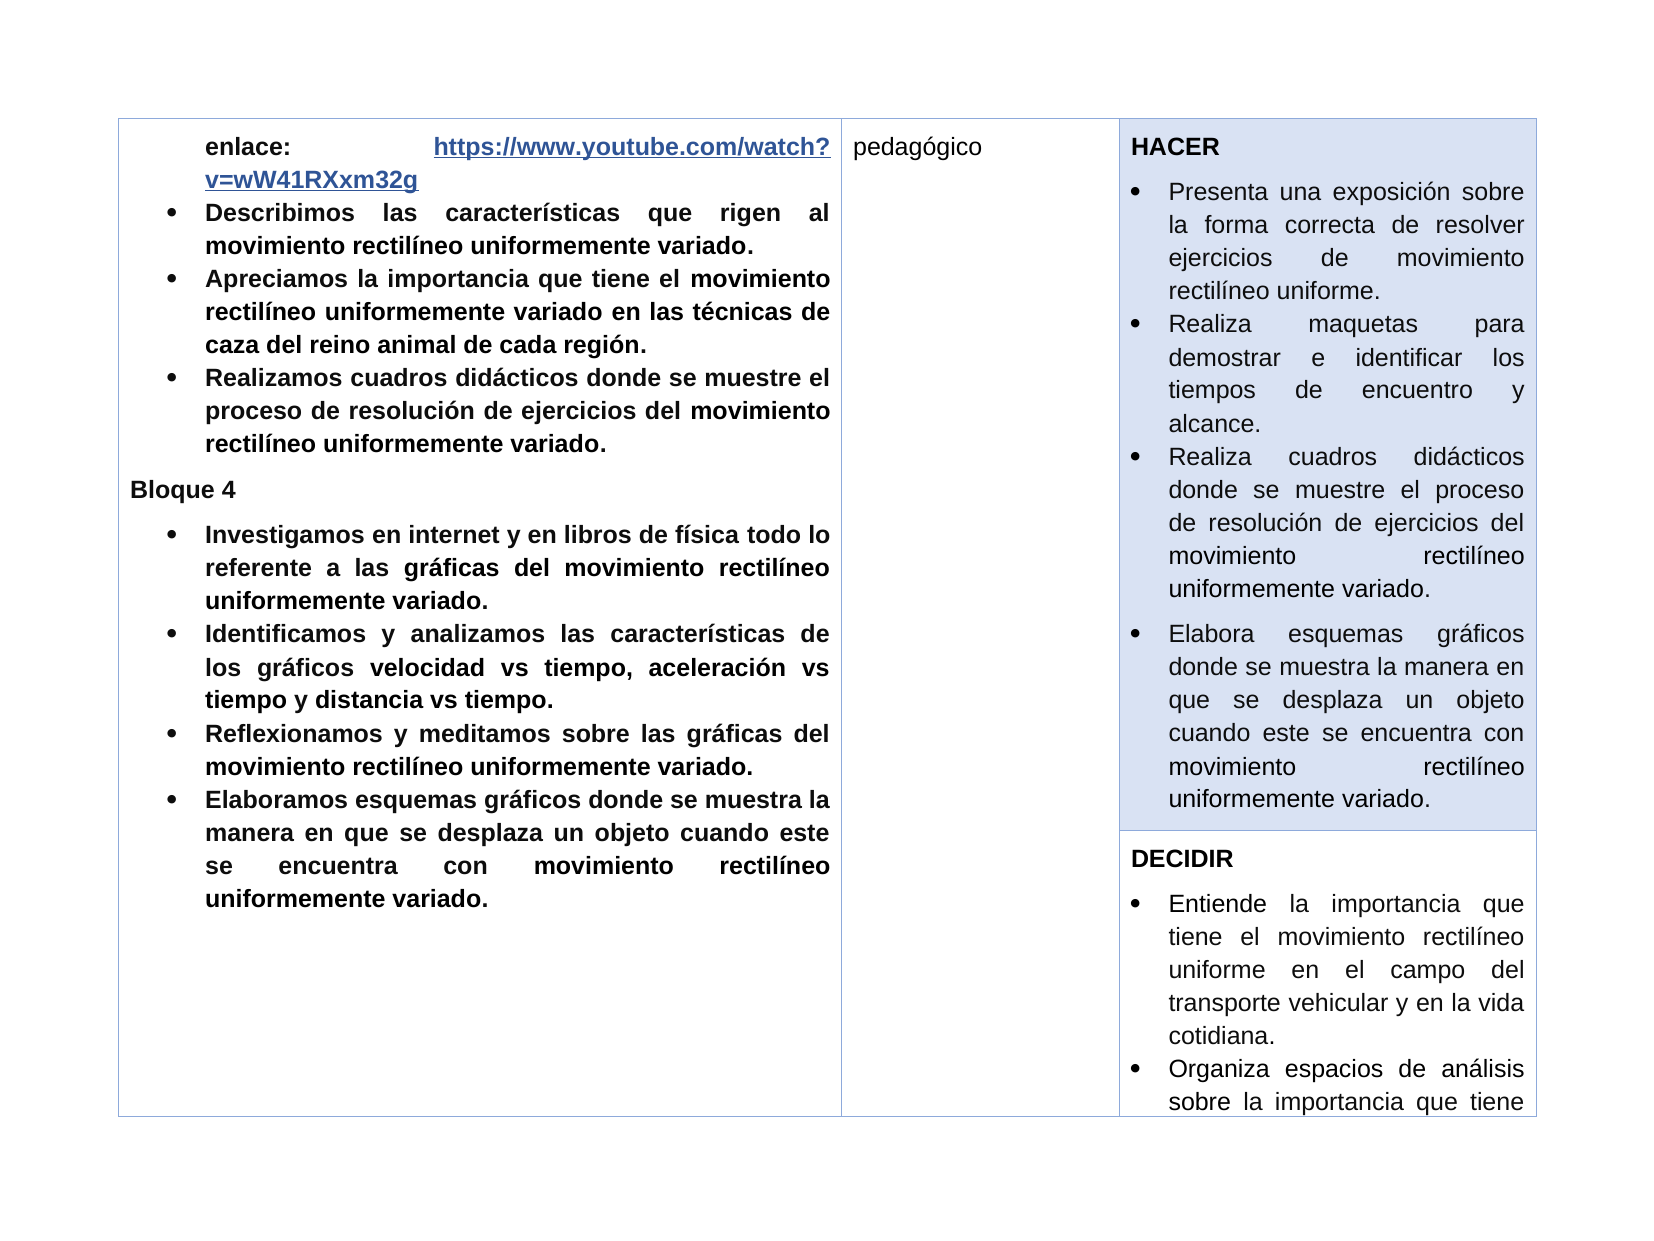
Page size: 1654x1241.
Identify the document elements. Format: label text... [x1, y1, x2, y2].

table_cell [1120, 831, 1536, 1116]
table_cell HACER Presenta una exposición sobre la forma correcta de resolver ejercicios de movimiento rectilíneo uniforme. Realiza maquetas para demostrar e identificar los tiempos de encuentro y alcance. Realiza cuadros didácticos donde se muestre el proceso de resolución de ejercicios del movimiento rectilíneo uniformemente variado. Elabora esquemas gráficos donde se muestra la manera en que se desplaza un objeto cuando este se encuentra con movimiento rectilíneo uniformemente variado. [1120, 119, 1536, 830]
